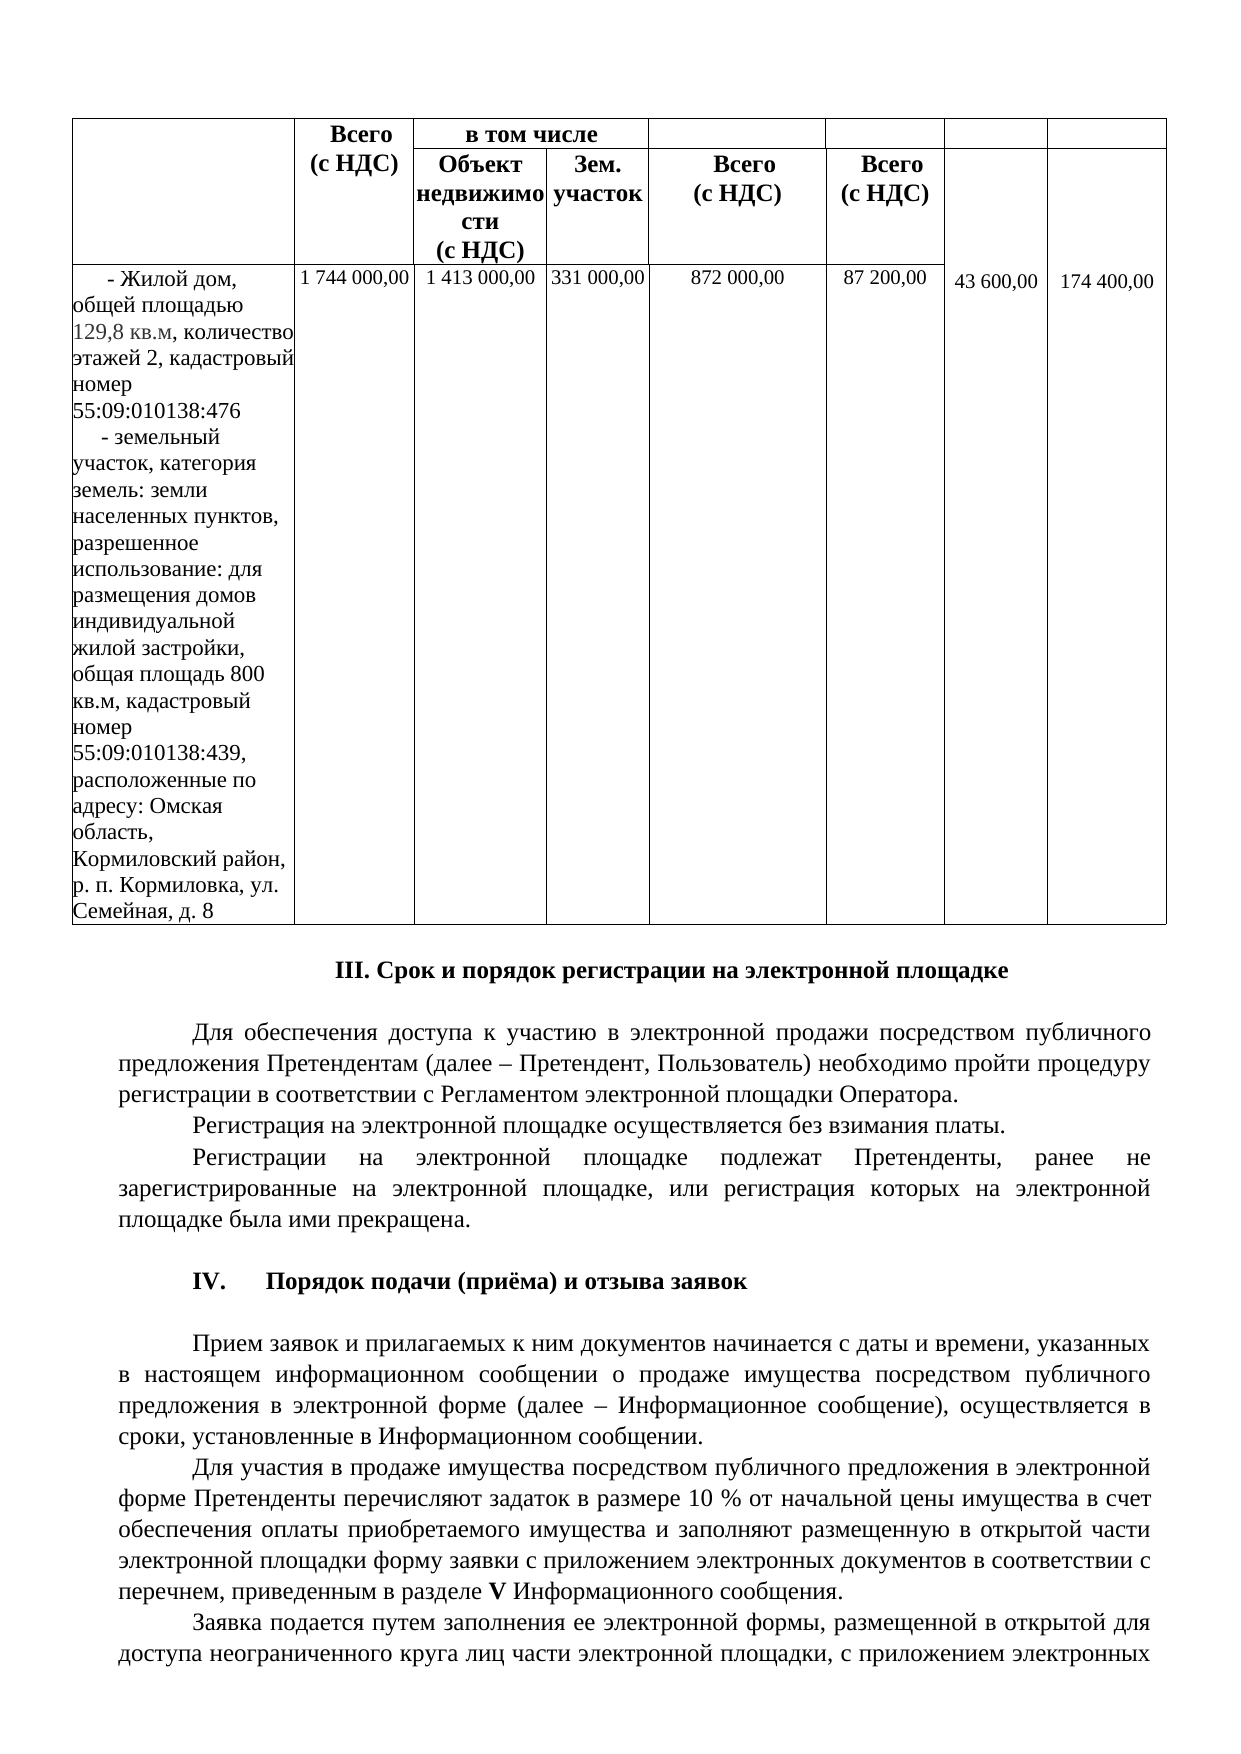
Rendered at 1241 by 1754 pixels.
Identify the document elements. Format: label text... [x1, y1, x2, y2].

text III. Срок и порядок регистрации на электронной площадке [118, 955, 1152, 984]
table_cell 872 000,00 [650, 265, 826, 924]
text Регистрации на электронной площадке подлежат Претенденты, ранее не зарегистрированные на электронной площадке, или регистрация которых на электронной площадке была ими прекращена. [118, 1142, 1152, 1232]
list Порядок подачи (приёма) и отзыва заявок [118, 1266, 1152, 1294]
table_cell 1 744 000,00 [295, 265, 414, 924]
table_cell Всего (с НДС) [295, 119, 413, 264]
table_cell Зем. участок [547, 149, 648, 264]
table_cell 43 600,00 [945, 149, 1047, 924]
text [118, 1607, 1152, 1667]
table_cell - Жилой дом, общей площадью 129,8 кв.м, количество этажей 2, кадастровый номер 55:09:010138:476 - земельный участок, категория земель: земли населенных пунктов, разрешенное использование: для размещения домов индивидуальной жилой застройки, общая площадь 800 кв.м, кадастровый номер 55:09:010138:439, расположенные по адресу: Омская область, Кормиловский район, р. п. Кормиловка, ул. Семейная, д. 8 [73, 265, 294, 924]
text Прием заявок и прилагаемых к ним документов начинается с даты и времени, указанных в настоящем информационном сообщении о продаже имущества посредством публичного предложения в электронной форме (далее – Информационное сообщение), осуществляется в сроки, установленные в Информационном сообщении. [118, 1328, 1152, 1450]
table_cell в том числе [414, 119, 648, 148]
table_cell 87 200,00 [827, 265, 944, 924]
table_cell [945, 119, 1047, 148]
table_cell 331 000,00 [547, 265, 649, 924]
text Для участия в продаже имущества посредством публичного предложения в электронной форме Претенденты перечисляют задаток в размере 10 % от начальной цены имущества в счет обеспечения оплаты приобретаемого имущества и заполняют размещенную в открытой части электронной площадки форму заявки с приложением электронных документов в соответствии с перечнем, приведенным в разделе V Информационного сообщения. [118, 1452, 1152, 1605]
table_cell [1048, 119, 1166, 148]
table_cell Объект недвижимости (с НДС) [414, 149, 546, 264]
table_cell 1 413 000,00 [415, 265, 546, 924]
text Для обеспечения доступа к участию в электронной продажи посредством публичного предложения Претендентам (далее – Претендент, Пользователь) необходимо пройти процедуру регистрации в соответствии с Регламентом электронной площадки Оператора. [118, 1017, 1152, 1108]
table_cell [826, 119, 944, 148]
table_cell 174 400,00 [1048, 149, 1166, 924]
table_cell Всего (с НДС) [827, 149, 944, 264]
table_cell [649, 119, 825, 148]
text Регистрация на электронной площадке осуществляется без взимания платы. [118, 1111, 1152, 1139]
table_cell Всего (с НДС) [649, 149, 826, 264]
